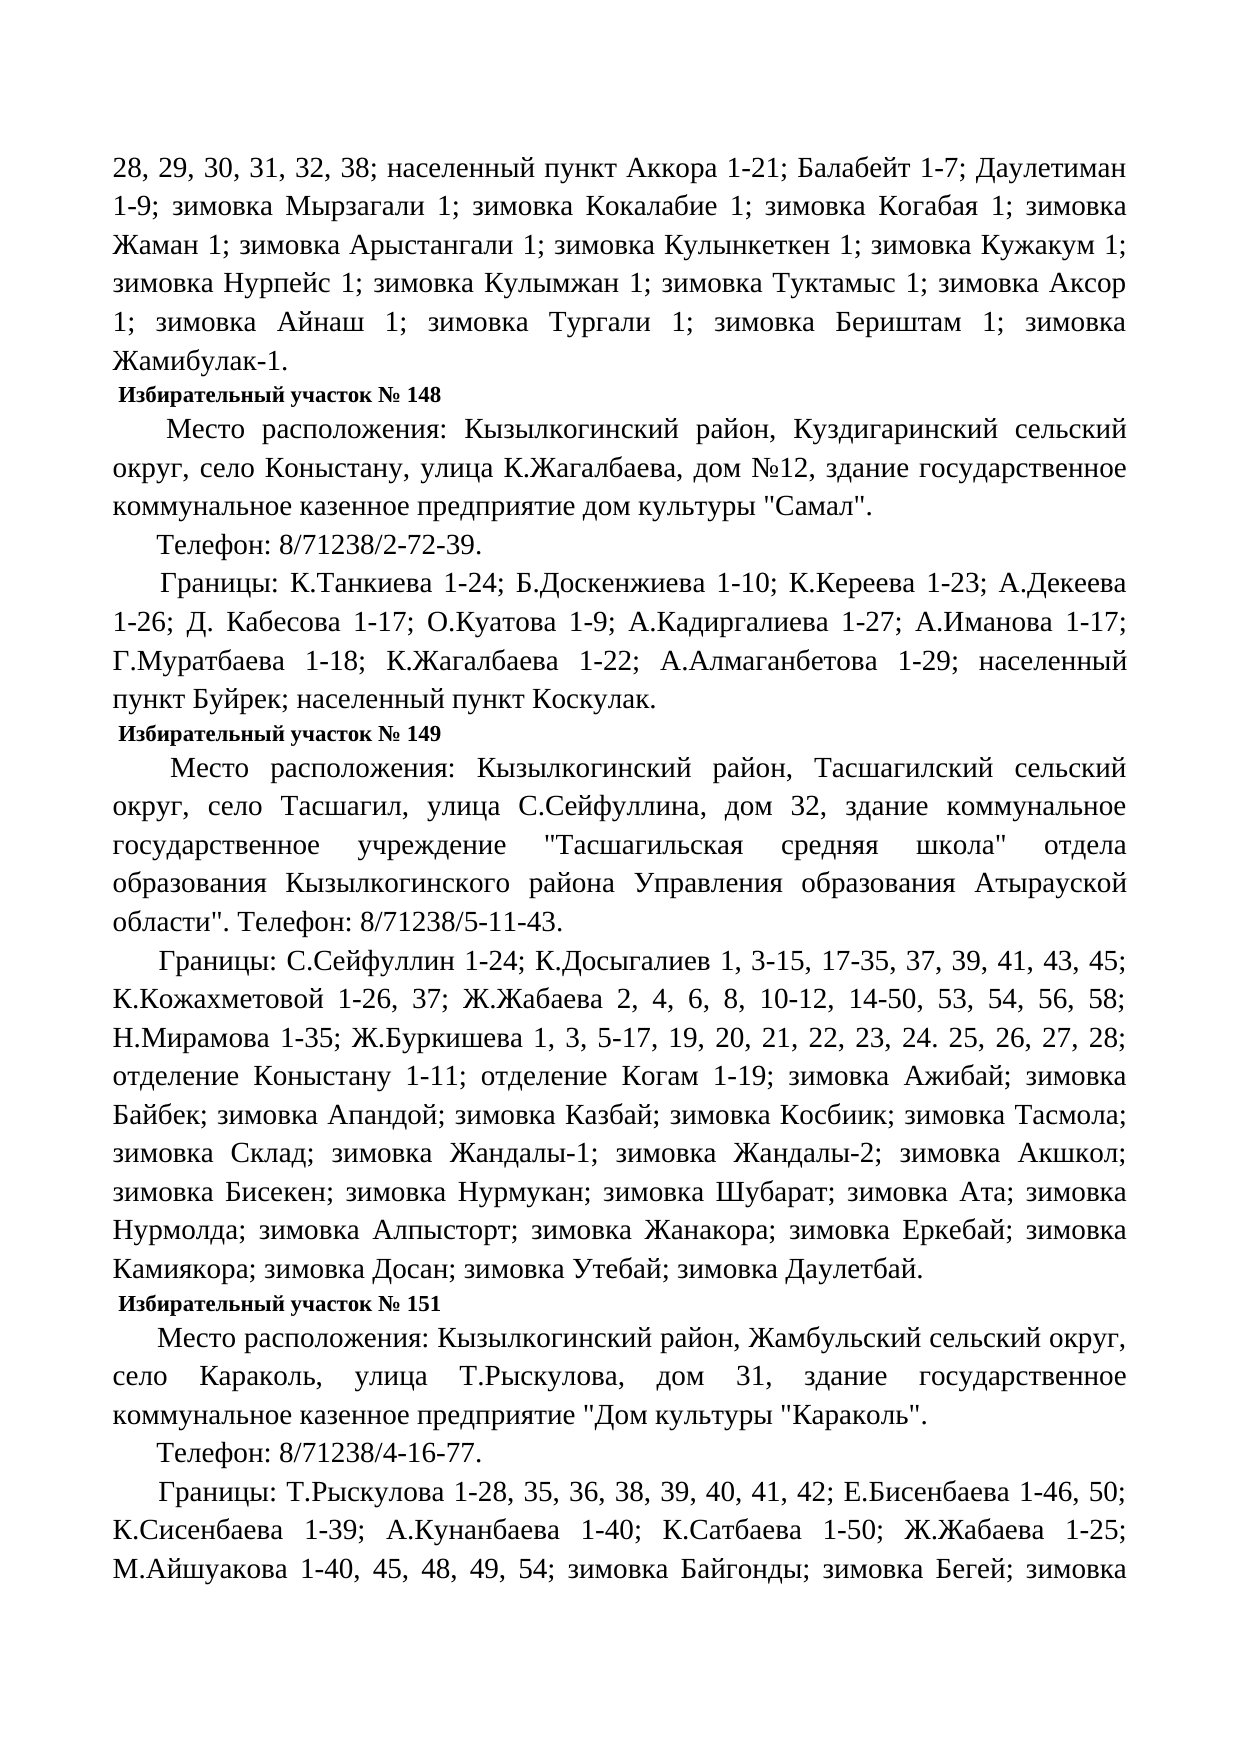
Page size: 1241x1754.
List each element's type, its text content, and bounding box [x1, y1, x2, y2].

text Избирательный участок № 149 [112, 720, 1128, 746]
text Границы: К.Танкиева 1-24; Б.Доскенжиева 1-10; К.Кереева 1-23; А.Декеева 1-26; Д. Кабесова 1-17; О.Куатова 1-9; А.Кадиргалиева 1-27; А.Иманова 1-17; Г.Муратбаева 1-18; К.Жагалбаева 1-22; А.Алмаганбетова 1-29; населенный пункт Буйрек; населенный пункт Коскулак. [112, 566, 1128, 715]
text Избирательный участок № 148 [112, 381, 1128, 408]
text Телефон: 8/71238/4-16-77. [112, 1435, 1128, 1469]
text Телефон: 8/71238/2-72-39. [112, 527, 1128, 561]
text Место расположения: Кызылкогинский район, Куздигаринский сельский округ, село Коныстану, улица К.Жагалбаева, дом №12, здание государственное коммунальное казенное предприятие дом культуры "Самал". [112, 411, 1128, 522]
text Границы: С.Сейфуллин 1-24; К.Досыгалиев 1, 3-15, 17-35, 37, 39, 41, 43, 45; К.Кожахметовой 1-26, 37; Ж.Жабаева 2, 4, 6, 8, 10-12, 14-50, 53, 54, 56, 58; Н.Мирамова 1-35; Ж.Буркишева 1, 3, 5-17, 19, 20, 21, 22, 23, 24. 25, 26, 27, 28; отделение Коныстану 1-11; отделение Когам 1-19; зимовка Ажибай; зимовка Байбек; зимовка Апандой; зимовка Казбай; зимовка Косбиик; зимовка Тасмола; зимовка Склад; зимовка Жандалы-1; зимовка Жандалы-2; зимовка Акшкол; зимовка Бисекен; зимовка Нурмукан; зимовка Шубарат; зимовка Ата; зимовка Нурмолда; зимовка Алпысторт; зимовка Жанакора; зимовка Еркебай; зимовка Камиякора; зимовка Досан; зимовка Утебай; зимовка Даулетбай. [112, 943, 1128, 1284]
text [112, 1474, 1128, 1584]
text Место расположения: Кызылкогинский район, Тасшагилский сельский округ, село Тасшагил, улица С.Сейфуллина, дом 32, здание коммунальное государственное учреждение "Тасшагильская средняя школа" отдела образования Кызылкогинского района Управления образования Атырауской области". Телефон: 8/71238/5-11-43. [112, 750, 1128, 938]
text Избирательный участок № 151 [112, 1289, 1128, 1316]
text Место расположения: Кызылкогинский район, Жамбульский сельский округ, село Караколь, улица Т.Рыскулова, дом 31, здание государственное коммунальное казенное предприятие "Дом культуры "Караколь". [112, 1320, 1128, 1430]
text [112, 150, 1128, 376]
